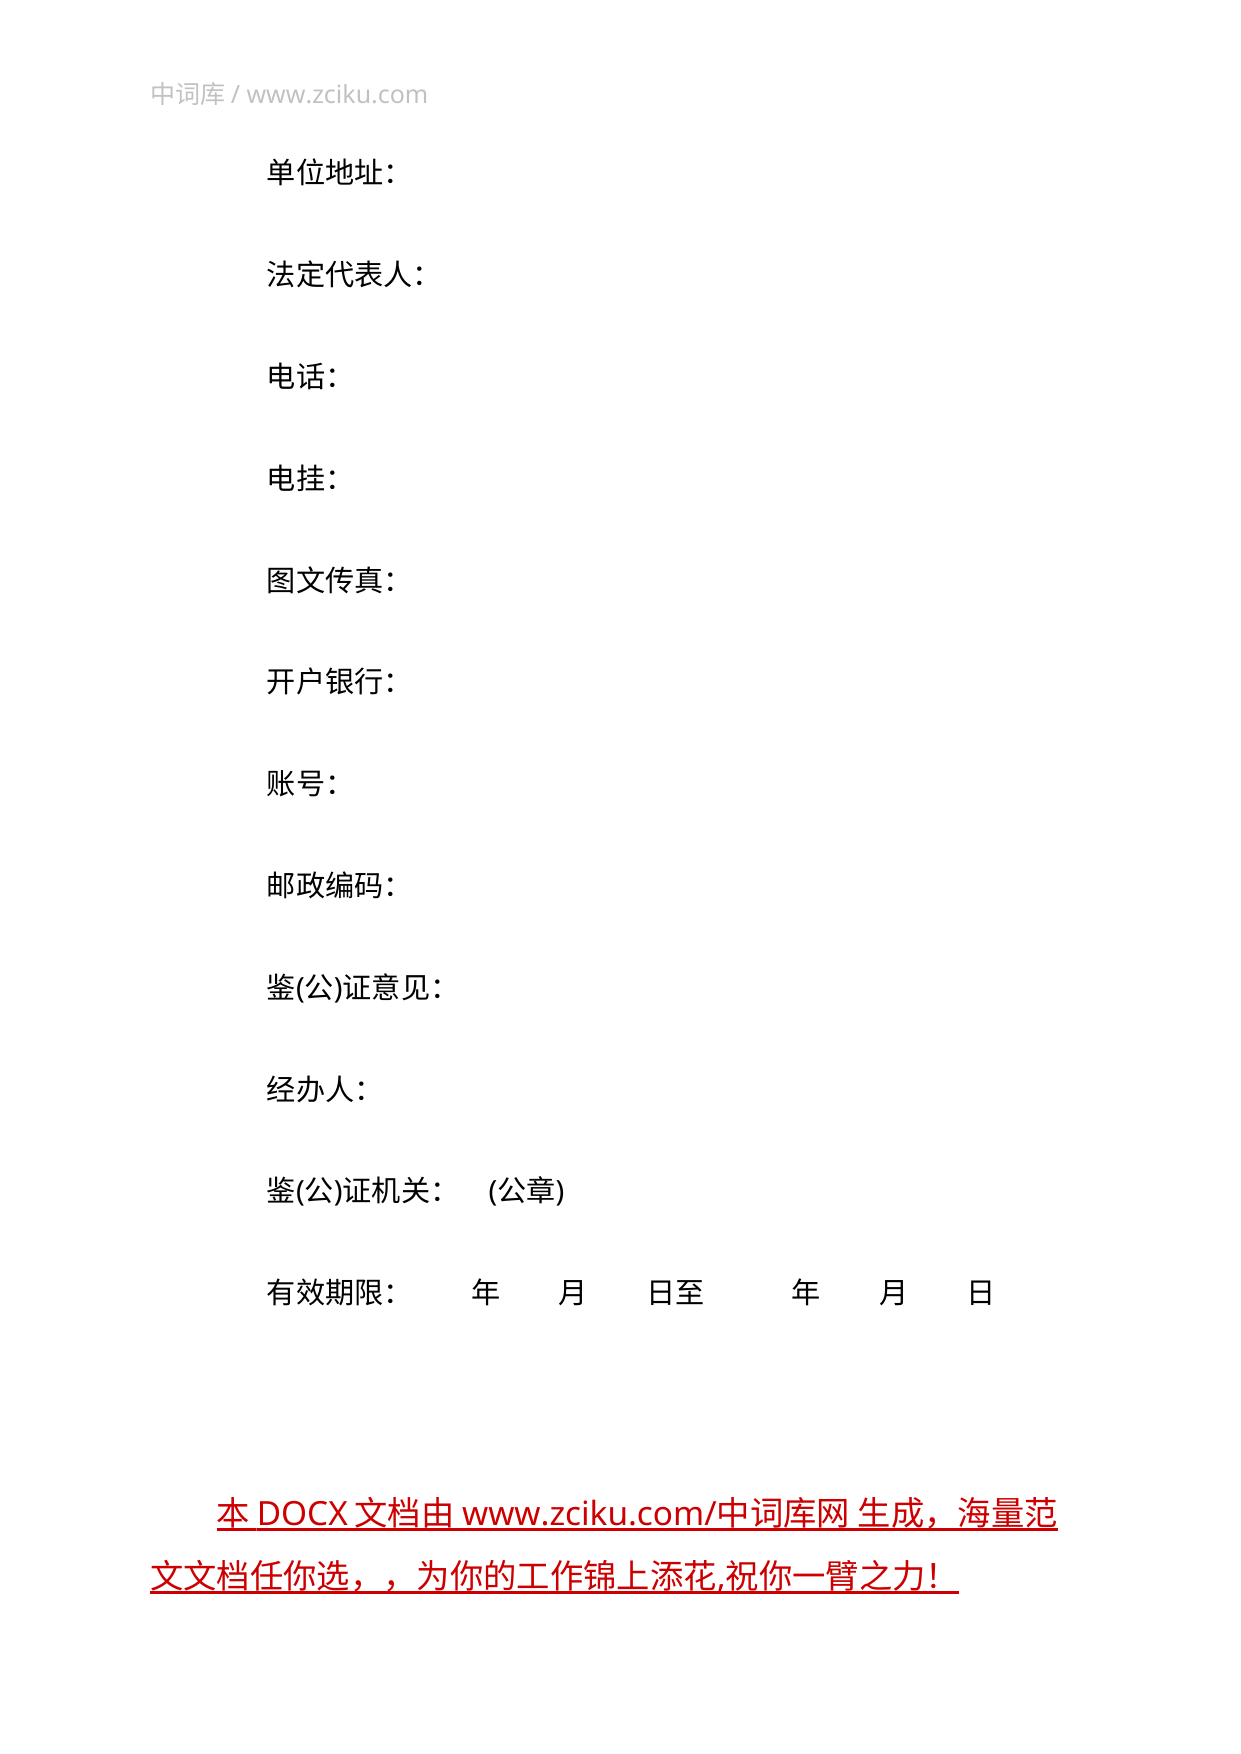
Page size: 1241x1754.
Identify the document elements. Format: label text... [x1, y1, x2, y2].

text 电挂： [150, 455, 1090, 498]
text 本DOCX文档由 www.zciku.com/中词库网 生成，海量范文文档任你选，，为你的工作锦上添花,祝你一臂之力！ [150, 1487, 1090, 1598]
text 有效期限： 年 月 日至 年 月 日 [150, 1270, 1090, 1312]
text 邮政编码： [150, 862, 1090, 905]
text 经办人： [150, 1066, 1090, 1108]
text 鉴(公)证机关： (公章) [150, 1168, 1090, 1210]
text 鉴(公)证意见： [150, 964, 1090, 1007]
text 账号： [150, 761, 1090, 803]
text 电话： [150, 353, 1090, 396]
text 法定代表人： [150, 252, 1090, 294]
text 图文传真： [150, 557, 1090, 599]
text 单位地址： [150, 150, 1090, 192]
text 开户银行： [150, 659, 1090, 701]
